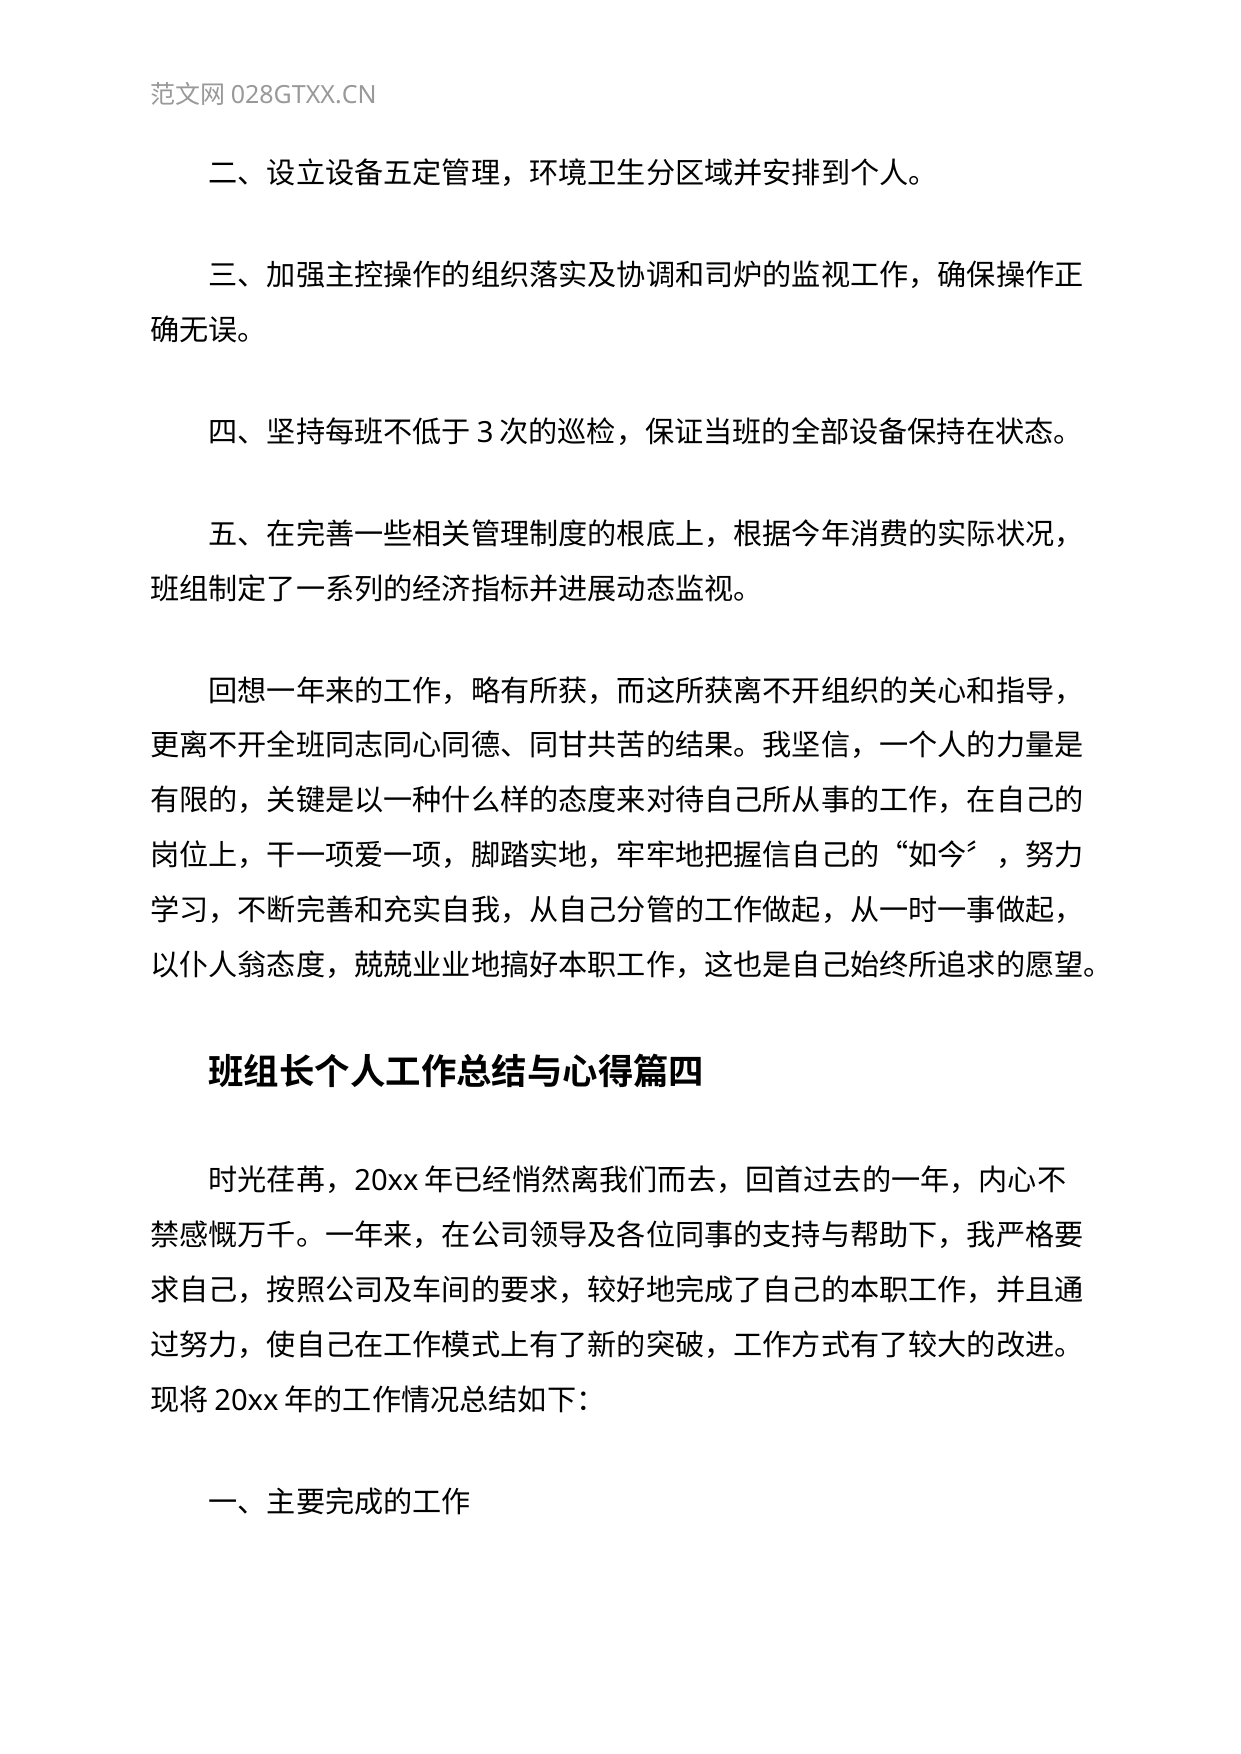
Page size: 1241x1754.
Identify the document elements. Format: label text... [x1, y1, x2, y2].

text 三、加强主控操作的组织落实及协调和司炉的监视工作，确保操作正确无误。 [150, 252, 1090, 349]
text 一、主要完成的工作 [150, 1478, 1090, 1521]
text 四、坚持每班不低于3次的巡检，保证当班的全部设备保持在状态。 [150, 408, 1090, 451]
text 二、设立设备五定管理，环境卫生分区域并安排到个人。 [150, 150, 1090, 192]
text 五、在完善一些相关管理制度的根底上，根据今年消费的实际状况，班组制定了一系列的经济指标并进展动态监视。 [150, 510, 1090, 608]
text 时光荏苒，20xx年已经悄然离我们而去，回首过去的一年，内心不禁感慨万千。一年来，在公司领导及各位同事的支持与帮助下，我严格要求自己，按照公司及车间的要求，较好地完成了自己的本职工作，并且通过努力，使自己在工作模式上有了新的突破，工作方式有了较大的改进。现将20xx年的工作情况总结如下： [150, 1157, 1090, 1419]
text 回想一年来的工作，略有所获，而这所获离不开组织的关心和指导，更离不开全班同志同心同德、同甘共苦的结果。我坚信，一个人的力量是有限的，关键是以一种什么样的态度来对待自己所从事的工作，在自己的岗位上，干一项爱一项，脚踏实地，牢牢地把握信自己的“如今〞，努力学习，不断完善和充实自我，从自己分管的工作做起，从一时一事做起，以仆人翁态度，兢兢业业地搞好本职工作，这也是自己始终所追求的愿望。 [150, 667, 1090, 984]
text 班组长个人工作总结与心得篇四 [150, 1043, 1090, 1094]
